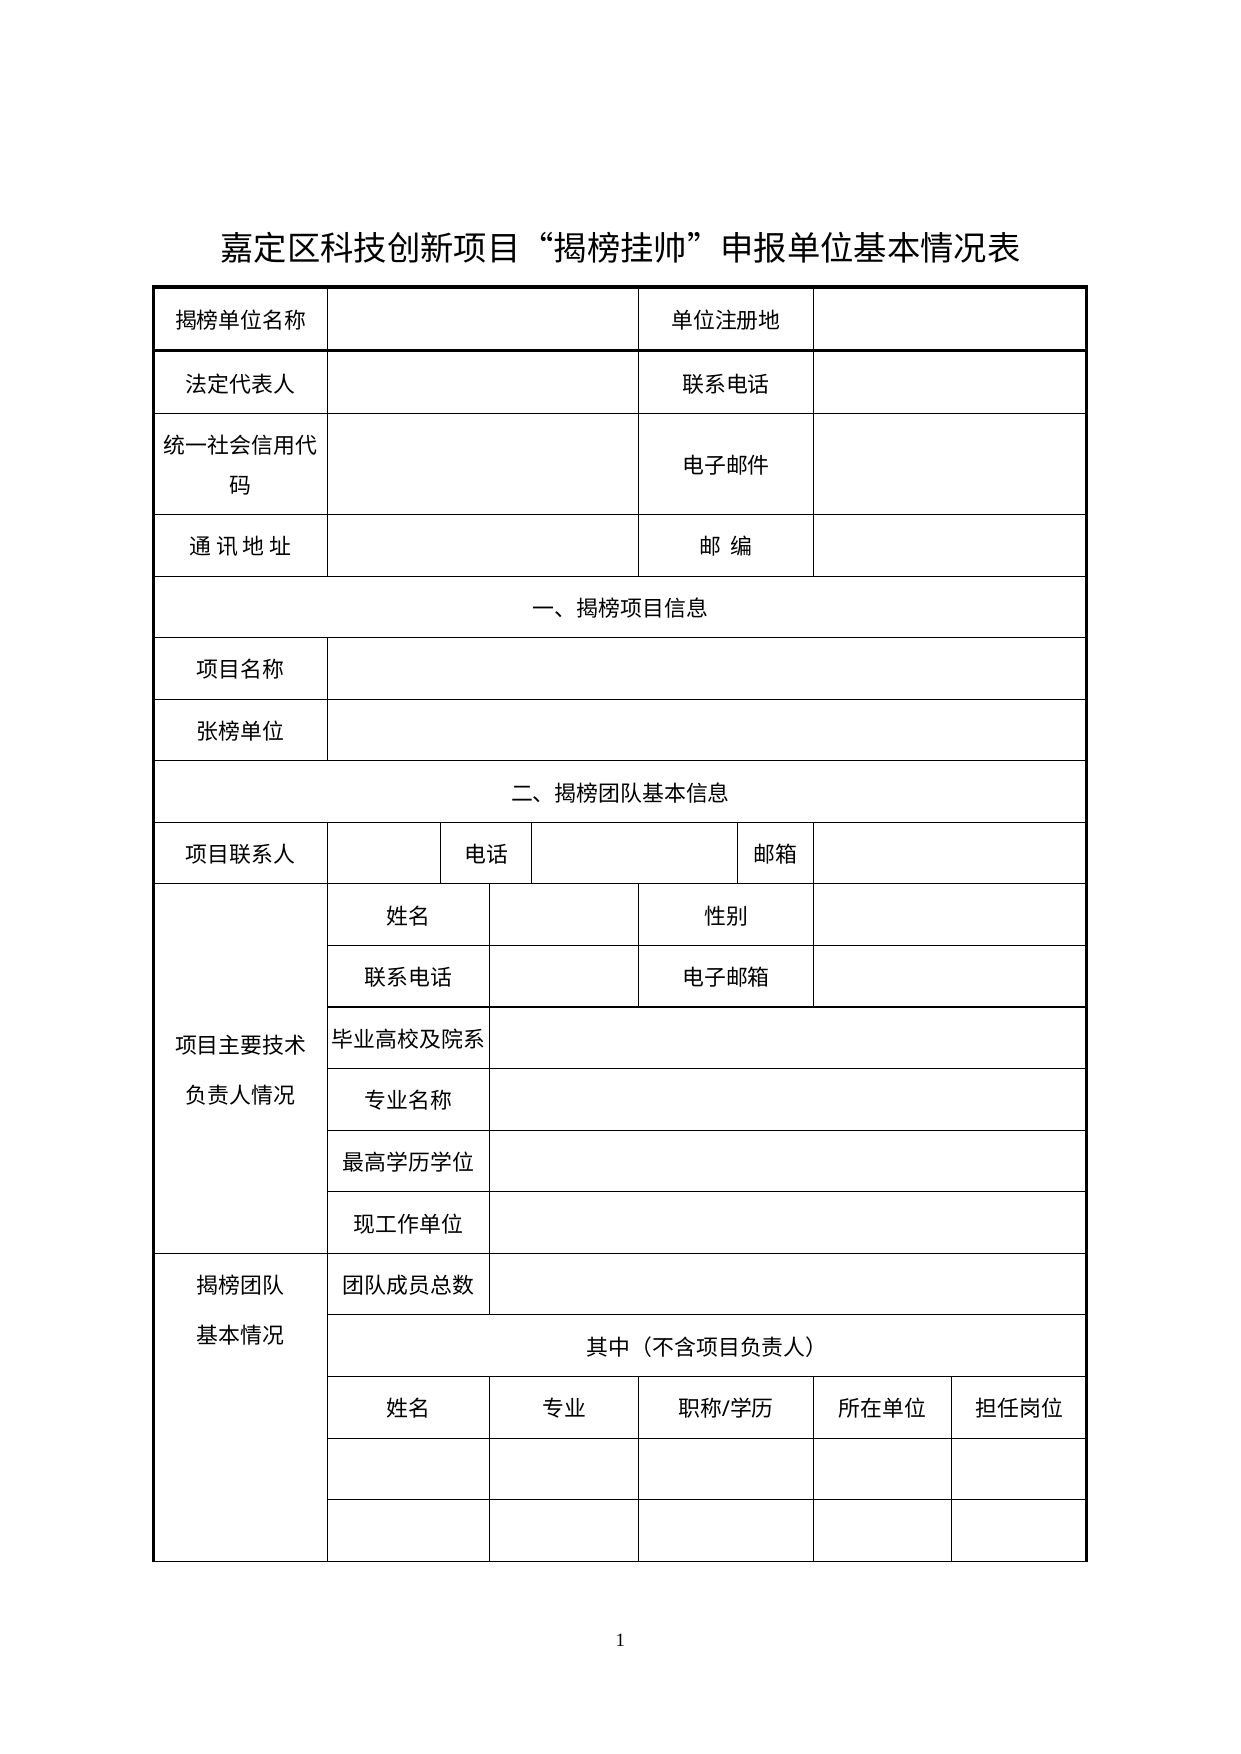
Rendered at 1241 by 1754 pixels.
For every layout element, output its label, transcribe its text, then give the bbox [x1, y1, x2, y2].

table_cell [952, 1439, 1085, 1499]
table_cell [328, 823, 440, 883]
table_cell [814, 884, 1085, 945]
table_cell 通 讯 地 址 [155, 515, 327, 576]
table_cell 揭榜团队 基本情况 [155, 1254, 327, 1561]
table_cell [814, 414, 1085, 514]
table_cell 联系电话 [639, 352, 813, 413]
table_cell [639, 1500, 813, 1561]
table_cell 一、揭榜项目信息 [155, 577, 1085, 637]
table_cell [532, 823, 737, 883]
table_cell [814, 1500, 951, 1561]
table_cell 项目名称 [155, 638, 327, 699]
table_header 单位注册地 [639, 289, 813, 349]
table_header [814, 289, 1085, 349]
table_header [328, 289, 638, 349]
table_cell [814, 823, 1085, 883]
table_cell [952, 1500, 1085, 1561]
table_cell 邮 编 [639, 515, 813, 576]
table_cell 项目主要技术 负责人情况 [155, 884, 327, 1253]
table_cell [328, 352, 638, 413]
table_cell 最高学历学位 [328, 1131, 489, 1191]
table_cell 姓名 [328, 884, 489, 945]
table_cell 邮箱 [738, 823, 813, 883]
table_cell [490, 1069, 1085, 1129]
table_cell 姓名 [328, 1377, 489, 1437]
table_cell [490, 884, 638, 945]
table_cell 电子邮箱 [639, 946, 813, 1006]
table_cell [328, 700, 1085, 760]
table_cell [639, 1439, 813, 1499]
table_cell 二、揭榜团队基本信息 [155, 761, 1085, 822]
table_cell 其中（不含项目负责人） [328, 1315, 1085, 1376]
table_cell [328, 638, 1085, 699]
table_header 揭榜单位名称 [155, 289, 327, 349]
table_cell [490, 1008, 1085, 1068]
table_cell [490, 1254, 1085, 1314]
table_cell 现工作单位 [328, 1192, 489, 1253]
table_cell 法定代表人 [155, 352, 327, 413]
table_cell 电子邮件 [639, 414, 813, 514]
table_cell 团队成员总数 [328, 1254, 489, 1314]
table_cell [328, 1439, 489, 1499]
table_cell 专业名称 [328, 1069, 489, 1129]
table_cell [490, 946, 638, 1006]
table_cell 电话 [441, 823, 531, 883]
table_cell [490, 1131, 1085, 1191]
table_cell 联系电话 [328, 946, 489, 1006]
table_cell 职称/学历 [639, 1377, 813, 1437]
table_cell [814, 352, 1085, 413]
table_cell 统一社会信用代码 [155, 414, 327, 514]
table_cell [328, 515, 638, 576]
table_cell 担任岗位 [952, 1377, 1085, 1437]
table_cell [490, 1500, 638, 1561]
table_cell 性别 [639, 884, 813, 945]
table_cell 张榜单位 [155, 700, 327, 760]
table_cell 毕业高校及院系 [328, 1008, 489, 1068]
table_cell [814, 1439, 951, 1499]
table_cell [814, 946, 1085, 1006]
text 嘉定区科技创新项目“揭榜挂帅”申报单位基本情况表 [153, 206, 1087, 285]
table_cell [490, 1439, 638, 1499]
table_cell 项目联系人 [155, 823, 327, 883]
table_cell [814, 515, 1085, 576]
table_cell 所在单位 [814, 1377, 951, 1437]
table_cell [328, 1500, 489, 1561]
table_cell [328, 414, 638, 514]
table_cell 专业 [490, 1377, 638, 1437]
table_cell [490, 1192, 1085, 1253]
